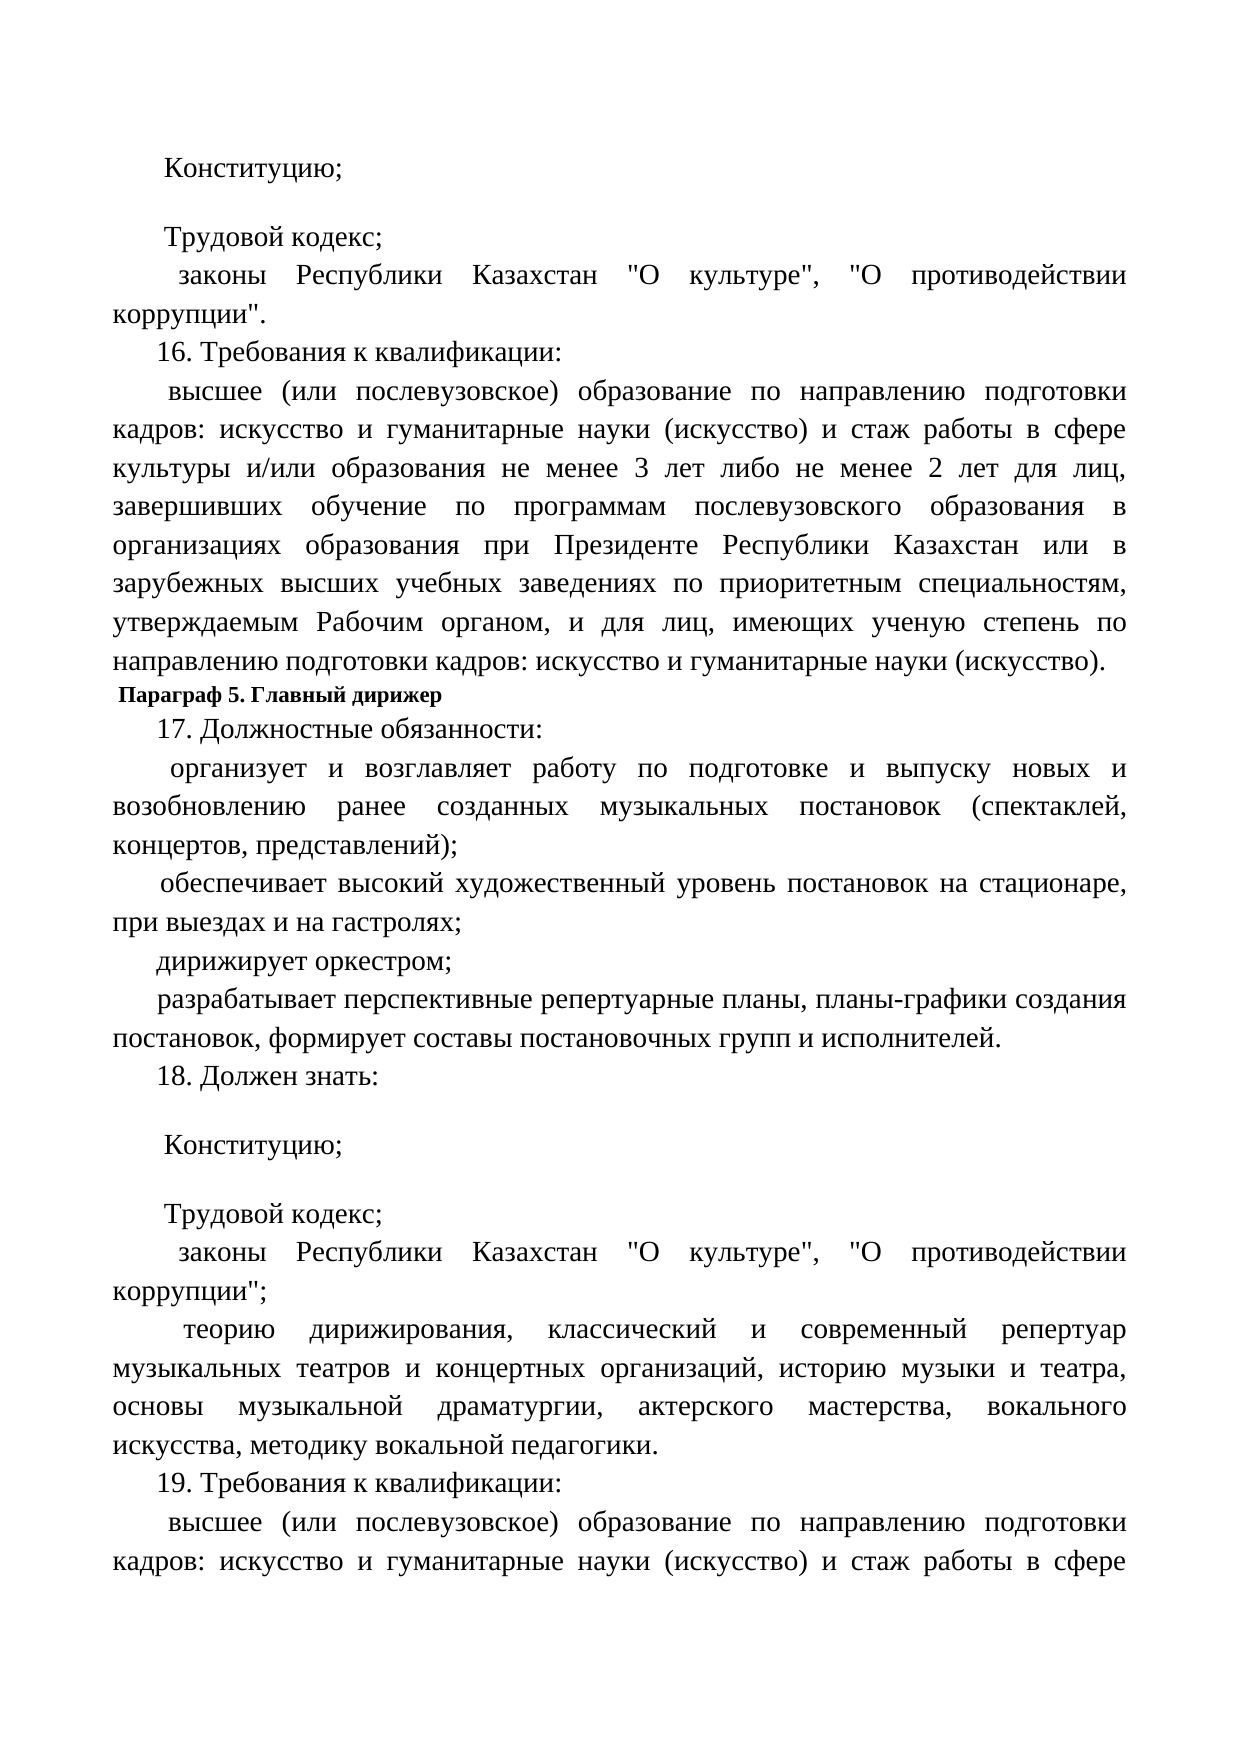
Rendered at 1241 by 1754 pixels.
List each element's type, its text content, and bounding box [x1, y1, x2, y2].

text дирижирует оркестром; [112, 943, 1128, 976]
text обеспечивает высокий художественный уровень постановок на стационаре, при выездах и на гастролях; [112, 866, 1128, 938]
text разрабатывает перспективные репертуарные планы, планы-гpафики создания постановок, формирует составы постановочных групп и исполнителей. [112, 981, 1128, 1053]
text 19. Требования к квалификации: [112, 1466, 1128, 1499]
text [112, 1504, 1128, 1576]
text 17. Должностные обязанности: [112, 711, 1128, 745]
text Параграф 5. Главный дирижер [112, 681, 1128, 708]
text высшее (или послевузовское) образование по направлению подготовки кадров: искусство и гуманитарные науки (искусство) и стаж работы в сфере культуры и/или образования не менее 3 лет либо не менее 2 лет для лиц, завершивших обучение по программам послевузовского образования в организациях образования при Президенте Республики Казахстан или в зарубежных высших учебных заведениях по приоритетным специальностям, утверждаемым Рабочим органом, и для лиц, имеющих ученую степень по направлению подготовки кадров: искусство и гуманитарные науки (искусство). [112, 373, 1128, 676]
text законы Республики Казахстан "О культуре", "О противодействии коррупции". [112, 257, 1128, 329]
text законы Республики Казахстан "О культуре", "О противодействии коррупции"; [112, 1234, 1128, 1306]
text Трудовой кодекс; [112, 219, 1128, 252]
text Трудовой кодекс; [112, 1196, 1128, 1229]
text Конституцию; [112, 1127, 1128, 1161]
text Конституцию; [112, 150, 1128, 183]
text теорию дирижирования, классический и современный репертуар музыкальных театров и концертных организаций, историю музыки и театра, основы музыкальной драматургии, актерского мастерства, вокального искусства, методику вокальной педагогики. [112, 1311, 1128, 1461]
text 18. Должен знать: [112, 1058, 1128, 1092]
text организует и возглавляет работу по подготовке и выпуску новых и возобновлению ранее созданных музыкальных постановок (спектаклей, концертов, представлений); [112, 750, 1128, 861]
text 16. Требования к квалификации: [112, 334, 1128, 368]
